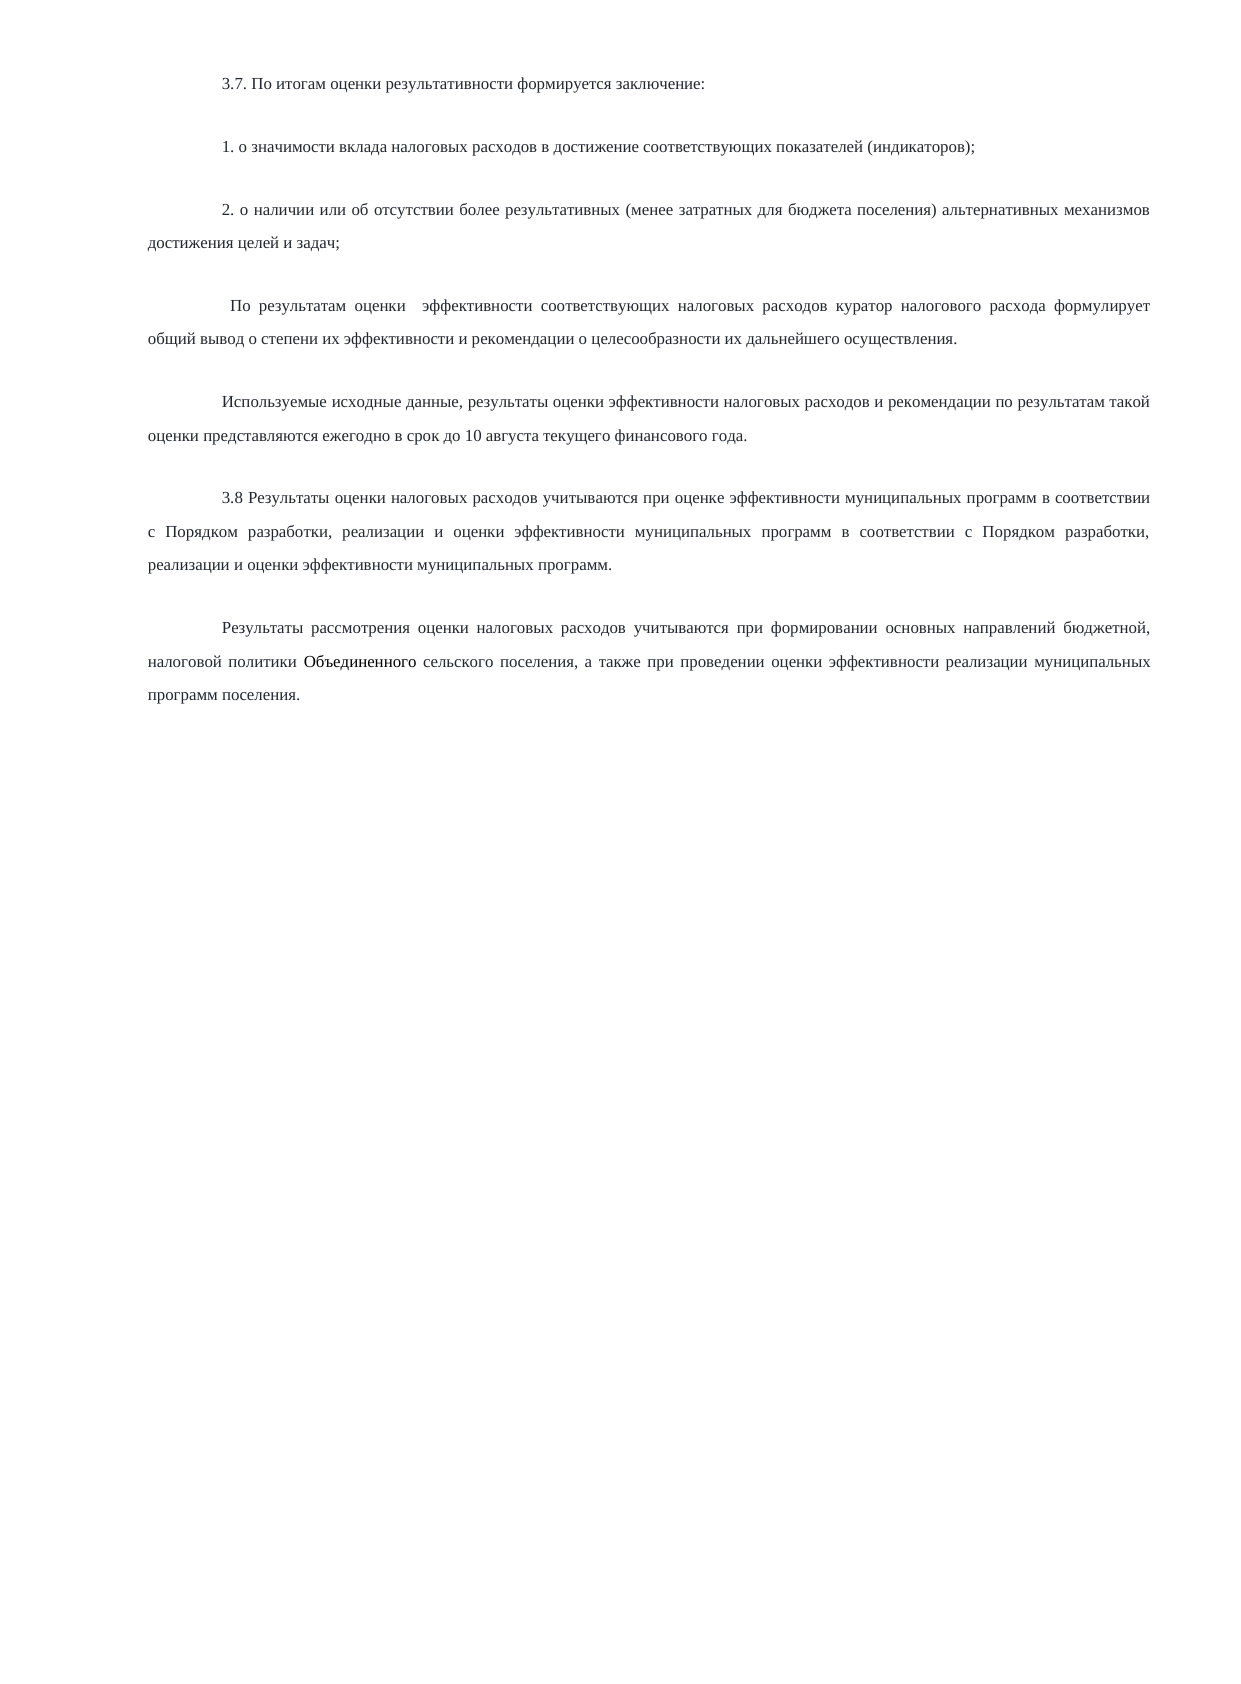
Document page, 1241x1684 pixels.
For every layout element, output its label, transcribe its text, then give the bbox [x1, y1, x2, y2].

text 3.7. По итогам оценки результативности формируется заключение: [148, 74, 1152, 107]
text 3.8 Результаты оценки налоговых расходов учитываются при оценке эффективности муниципальных программ в соответствии с Порядком разработки, реализации и оценки эффективности муниципальных программ в соответствии с Порядком разработки, реализации и оценки эффективности муниципальных программ. [148, 488, 1152, 589]
text 2. о наличии или об отсутствии более результативных (менее затратных для бюджета поселения) альтернативных механизмов достижения целей и задач; [148, 199, 1152, 266]
text Результаты рассмотрения оценки налоговых расходов учитываются при формировании основных направлений бюджетной, налоговой политики Объединенного сельского поселения, а также при проведении оценки эффективности реализации муниципальных программ поселения. [148, 618, 1152, 718]
text По результатам оценки эффективности соответствующих налоговых расходов куратор налогового расхода формулирует общий вывод о степени их эффективности и рекомендации о целесообразности их дальнейшего осуществления. [148, 296, 1152, 363]
text 1. о значимости вклада налоговых расходов в достижение соответствующих показателей (индикаторов); [148, 137, 1152, 170]
text Используемые исходные данные, результаты оценки эффективности налоговых расходов и рекомендации по результатам такой оценки представляются ежегодно в срок до 10 августа текущего финансового года. [148, 392, 1152, 459]
